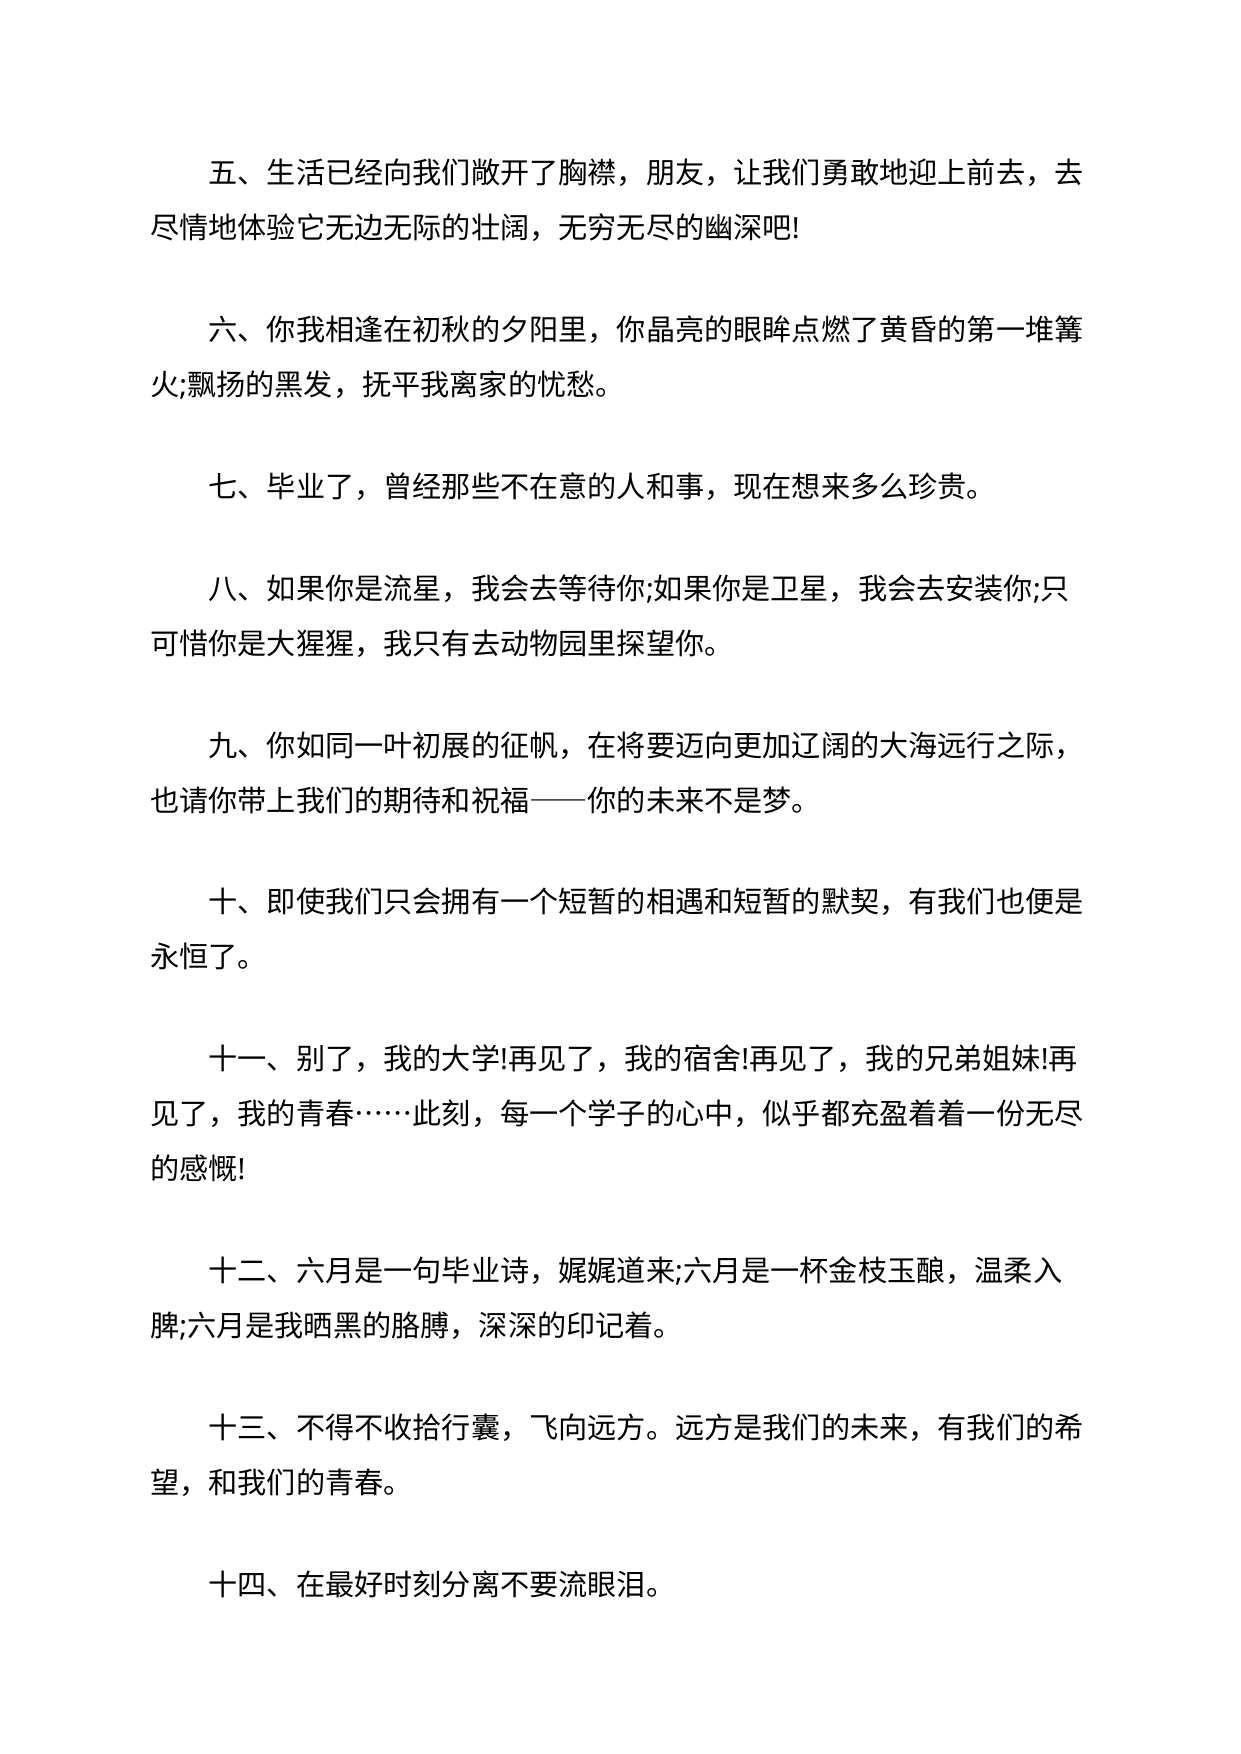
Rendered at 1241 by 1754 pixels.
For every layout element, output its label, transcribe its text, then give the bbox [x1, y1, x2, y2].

text 六、你我相逢在初秋的夕阳里，你晶亮的眼眸点燃了黄昏的第一堆篝火;飘扬的黑发，抚平我离家的忧愁。 [150, 307, 1090, 404]
text 七、毕业了，曾经那些不在意的人和事，现在想来多么珍贵。 [150, 464, 1090, 506]
text 八、如果你是流星，我会去等待你;如果你是卫星，我会去安装你;只可惜你是大猩猩，我只有去动物园里探望你。 [150, 566, 1090, 663]
text 十、即使我们只会拥有一个短暂的相遇和短暂的默契，有我们也便是永恒了。 [150, 879, 1090, 976]
text 十三、不得不收拾行囊，飞向远方。远方是我们的未来，有我们的希望，和我们的青春。 [150, 1404, 1090, 1502]
text 十二、六月是一句毕业诗，娓娓道来;六月是一杯金枝玉酿，温柔入脾;六月是我晒黑的胳膊，深深的印记着。 [150, 1247, 1090, 1345]
text 九、你如同一叶初展的征帆，在将要迈向更加辽阔的大海远行之际，也请你带上我们的期待和祝福——你的未来不是梦。 [150, 722, 1090, 819]
text 十四、在最好时刻分离不要流眼泪。 [150, 1561, 1090, 1603]
text 五、生活已经向我们敞开了胸襟，朋友，让我们勇敢地迎上前去，去尽情地体验它无边无际的壮阔，无穷无尽的幽深吧! [150, 150, 1090, 247]
text 十一、别了，我的大学!再见了，我的宿舍!再见了，我的兄弟姐妹!再见了，我的青春……此刻，每一个学子的心中，似乎都充盈着着一份无尽的感慨! [150, 1036, 1090, 1188]
